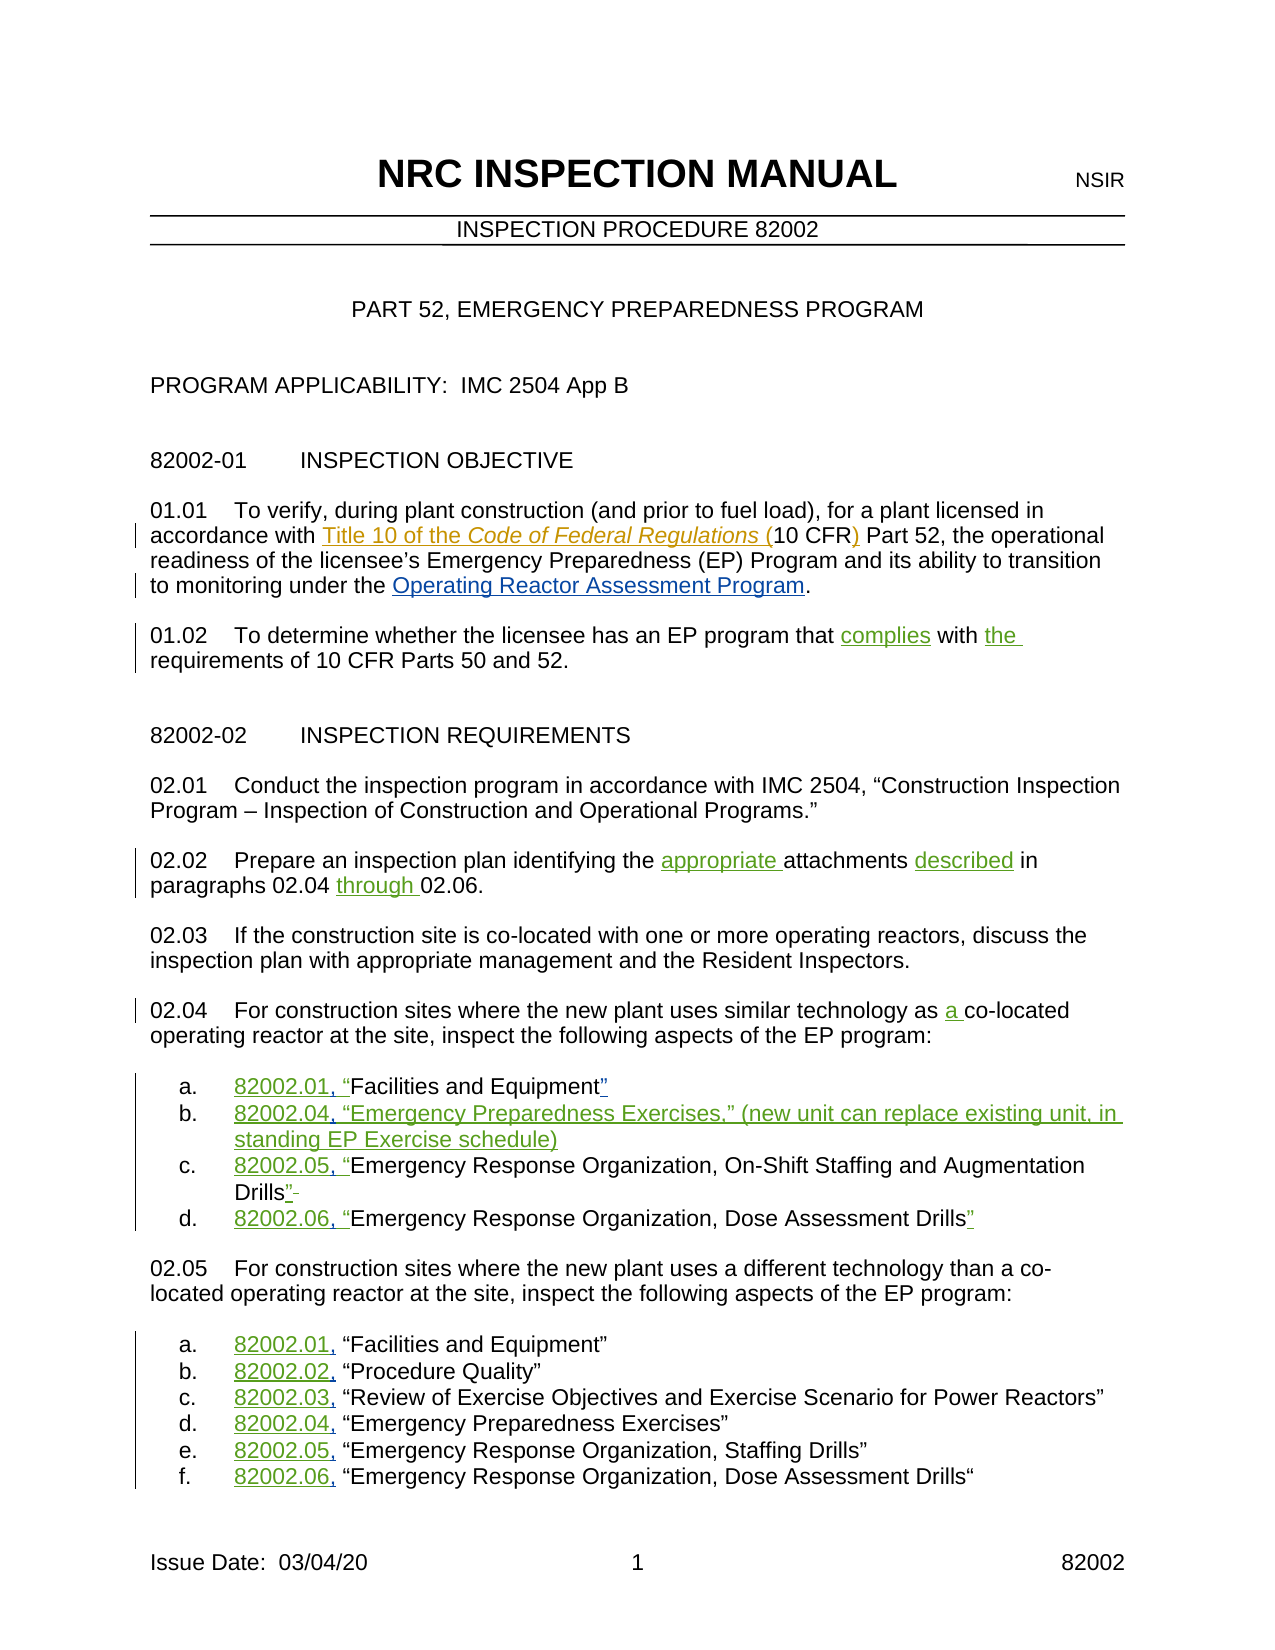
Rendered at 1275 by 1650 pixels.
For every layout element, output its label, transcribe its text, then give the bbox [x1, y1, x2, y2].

text 02.03 If the construction site is co-located with one or more operating reactors, discuss the inspection plan with appropriate management and the Resident Inspectors. [150, 923, 1125, 973]
text b. [178, 1099, 1125, 1152]
text c. Emergency Response Organization, On-Shift Staffing and Augmentation Drills [178, 1152, 1125, 1205]
text 02.02 Prepare an inspection plan identifying the attachments in paragraphs 02.04 02.06. [150, 848, 1125, 898]
text d. “Emergency Preparedness Exercises” [178, 1410, 1125, 1437]
text 02.04 For construction sites where the new plant uses similar technology as co-located operating reactor at the site, inspect the following aspects of the EP program: [150, 998, 1125, 1048]
text f. “Emergency Response Organization, Dose Assessment Drills“ [178, 1463, 1125, 1489]
text NRC INSPECTION MANUAL NSIR [150, 150, 1125, 196]
text d. Emergency Response Organization, Dose Assessment Drills [178, 1205, 1125, 1231]
text 82002-02 INSPECTION REQUIREMENTS [150, 723, 1125, 748]
text 82002-01 INSPECTION OBJECTIVE [150, 448, 1125, 473]
text a. Facilities and Equipment [178, 1073, 1125, 1099]
text b. “Procedure Quality” [178, 1358, 1125, 1384]
text 02.01 Conduct the inspection program in accordance with IMC 2504, “Construction Inspection Program – Inspection of Construction and Operational Programs.” [150, 773, 1125, 823]
text 01.02 To determine whether the licensee has an EP program that with requirements of 10 CFR Parts 50 and 52. [150, 623, 1125, 673]
text 02.05 For construction sites where the new plant uses a different technology than a co-located operating reactor at the site, inspect the following aspects of the EP program: [150, 1256, 1125, 1306]
text e. “Emergency Response Organization, Staffing Drills” [178, 1437, 1125, 1463]
text PROGRAM APPLICABILITY: IMC 2504 App B [150, 373, 1125, 398]
text c. “Review of Exercise Objectives and Exercise Scenario for Power Reactors” [178, 1384, 1125, 1410]
text a. “Facilities and Equipment” [178, 1331, 1125, 1358]
text 01.01 To verify, during plant construction (and prior to fuel load), for a plant licensed in accordance with 10 CFR Part 52, the operational readiness of the licensee’s Emergency Preparedness (EP) Program and its ability to transition to monitoring under the . [150, 498, 1125, 598]
text PART 52, EMERGENCY PREPAREDNESS PROGRAM [150, 296, 1125, 322]
text INSPECTION PROCEDURE 82002 [150, 217, 1125, 243]
